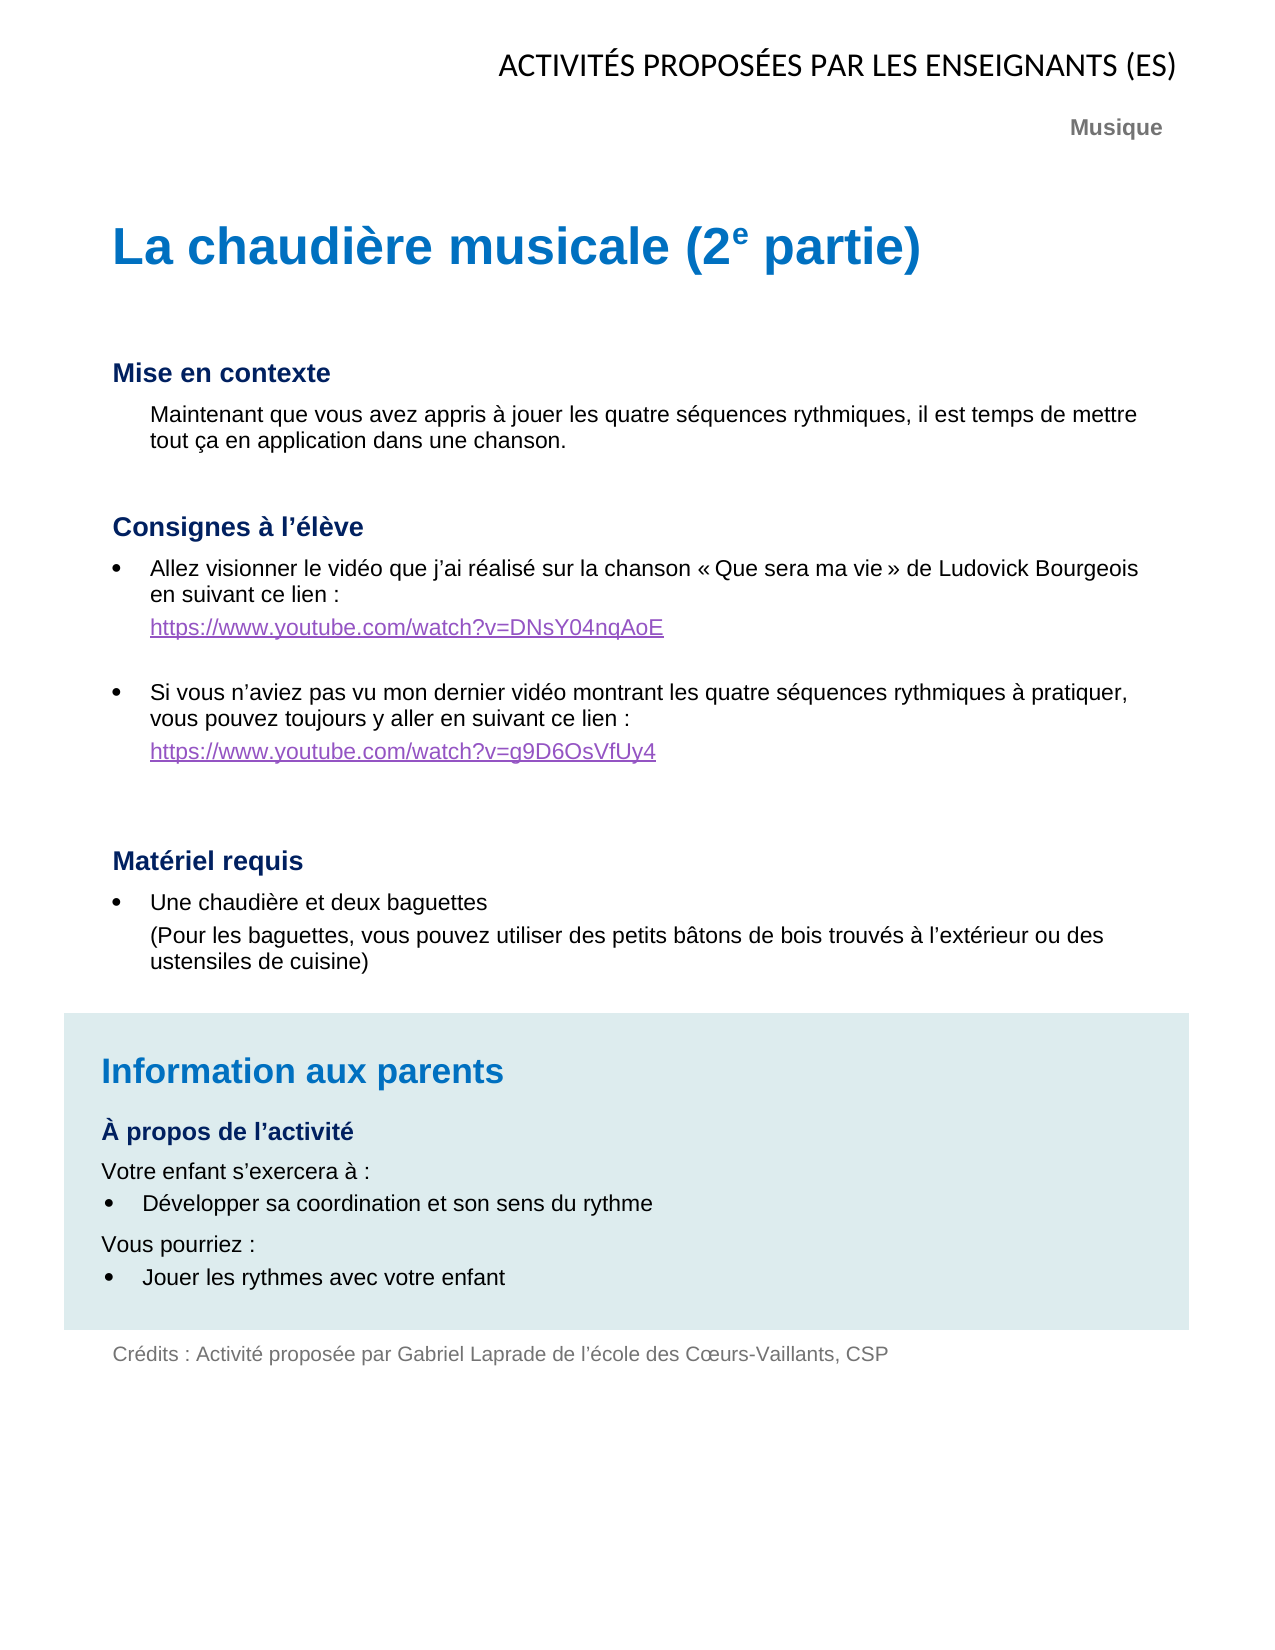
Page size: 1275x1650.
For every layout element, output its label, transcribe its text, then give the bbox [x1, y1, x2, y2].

text La chaudière musicale (2e partie) [112, 216, 1162, 276]
text Une chaudière et deux baguettes [112, 889, 1162, 915]
text Crédits : Activité proposée par Gabriel Laprade de l’école des Cœurs-Vaillants, CSP [112, 1342, 1162, 1366]
text Matériel requis [112, 845, 1083, 877]
text Mise en contexte [112, 357, 1162, 388]
list https://www.youtube.com/watch?v=DNsY04nqAoE [150, 613, 1162, 640]
text Consignes à l’élève [112, 511, 1162, 542]
text Musique [112, 114, 1162, 141]
text Si vous n’aviez pas vu mon dernier vidéo montrant les quatre séquences rythmiques à pratiquer, vous pouvez toujours y aller en suivant ce lien : [112, 679, 1162, 731]
table_header Information aux parents À propos de l’activité Votre enfant s’exercera à : Développer sa coordination et son sens du rythme Vous pourriez : Jouer les rythmes avec votre enfant [64, 1013, 1189, 1330]
list (Pour les baguettes, vous pouvez utiliser des petits bâtons de bois trouvés à l’extérieur ou des ustensiles de cuisine) [150, 922, 1162, 974]
list Maintenant que vous avez appris à jouer les quatre séquences rythmiques, il est temps de mettre tout ça en application dans une chanson. [150, 401, 1162, 453]
text Allez visionner le vidéo que j’ai réalisé sur la chanson « Que sera ma vie » de Ludovick Bourgeois en suivant ce lien : [112, 554, 1162, 607]
list https://www.youtube.com/watch?v=g9D6OsVfUy4 [150, 738, 1162, 764]
